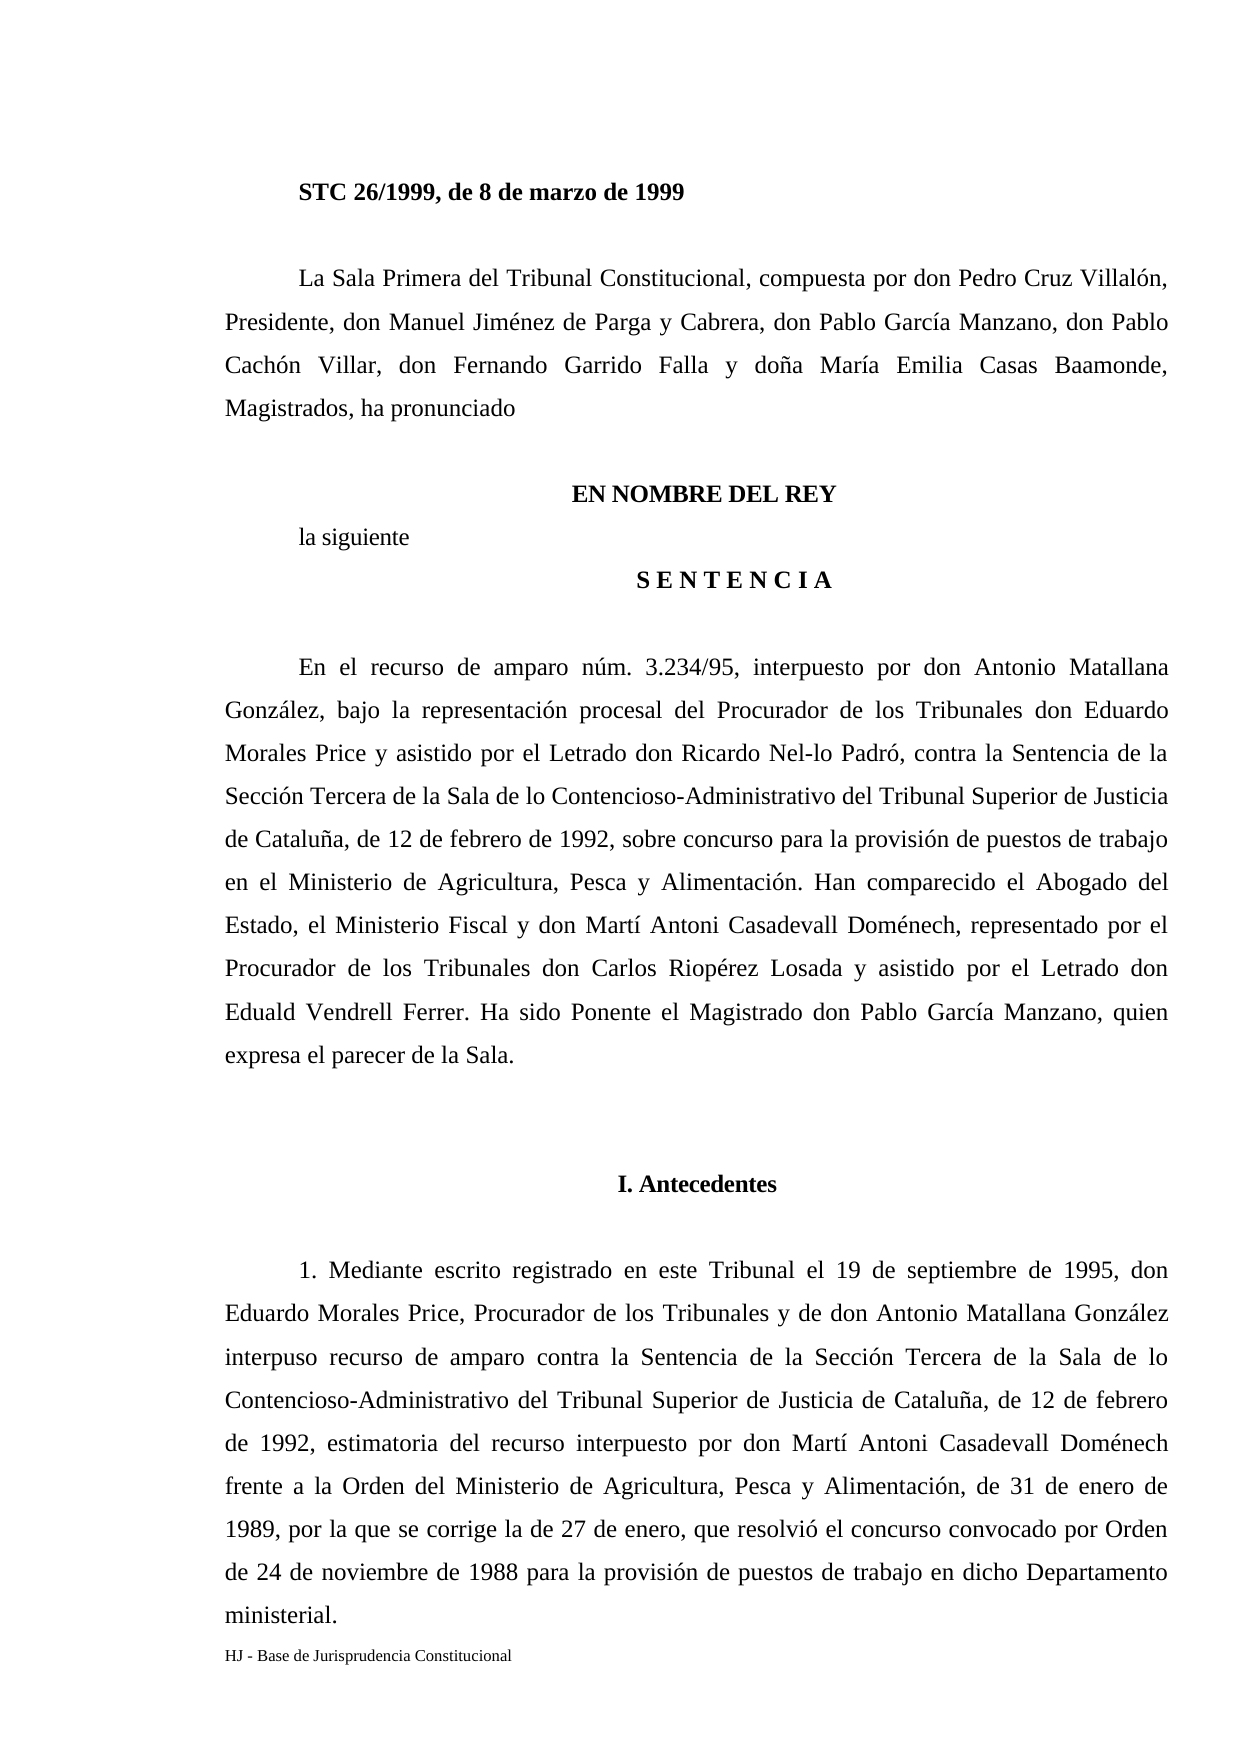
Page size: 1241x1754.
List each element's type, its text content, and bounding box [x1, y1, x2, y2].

text I. Antecedentes [224, 1169, 1169, 1198]
text EN NOMBRE DEL REY [224, 479, 1110, 508]
text En el recurso de amparo núm. 3.234/95, interpuesto por don Antonio Matallana González, bajo la representación procesal del Procurador de los Tribunales don Eduardo Morales Price y asistido por el Letrado don Ricardo Nel-lo Padró, contra la Sentencia de la Sección Tercera de la Sala de lo Contencioso-Administrativo del Tribunal Superior de Justicia de Cataluña, de 12 de febrero de 1992, sobre concurso para la provisión de puestos de trabajo en el Ministerio de Agricultura, Pesca y Alimentación. Han comparecido el Abogado del Estado, el Ministerio Fiscal y don Martí Antoni Casadevall Doménech, representado por el Procurador de los Tribunales don Carlos Riopérez Losada y asistido por el Letrado don Eduald Vendrell Ferrer. Ha sido Ponente el Magistrado don Pablo García Manzano, quien expresa el parecer de la Sala. [224, 652, 1169, 1068]
text La Sala Primera del Tribunal Constitucional, compuesta por don Pedro Cruz Villalón, Presidente, don Manuel Jiménez de Parga y Cabrera, don Pablo García Manzano, don Pablo Cachón Villar, don Fernando Garrido Falla y doña María Emilia Casas Baamonde, Magistrados, ha pronunciado [224, 263, 1169, 422]
text STC 26/1999, de 8 de marzo de 1999 [224, 177, 1169, 206]
text la siguiente [224, 522, 1110, 551]
text 1. Mediante escrito registrado en este Tribunal el 19 de septiembre de 1995, don Eduardo Morales Price, Procurador de los Tribunales y de don Antonio Matallana González interpuso recurso de amparo contra la Sentencia de la Sección Tercera de la Sala de lo Contencioso-Administrativo del Tribunal Superior de Justicia de Cataluña, de 12 de febrero de 1992, estimatoria del recurso interpuesto por don Martí Antoni Casadevall Doménech frente a la Orden del Ministerio de Agricultura, Pesca y Alimentación, de 31 de enero de 1989, por la que se corrige la de 27 de enero, que resolvió el concurso convocado por Orden de 24 de noviembre de 1988 para la provisión de puestos de trabajo en dicho Departamento ministerial. [224, 1255, 1169, 1629]
text S E N T E N C I A [224, 565, 1169, 594]
